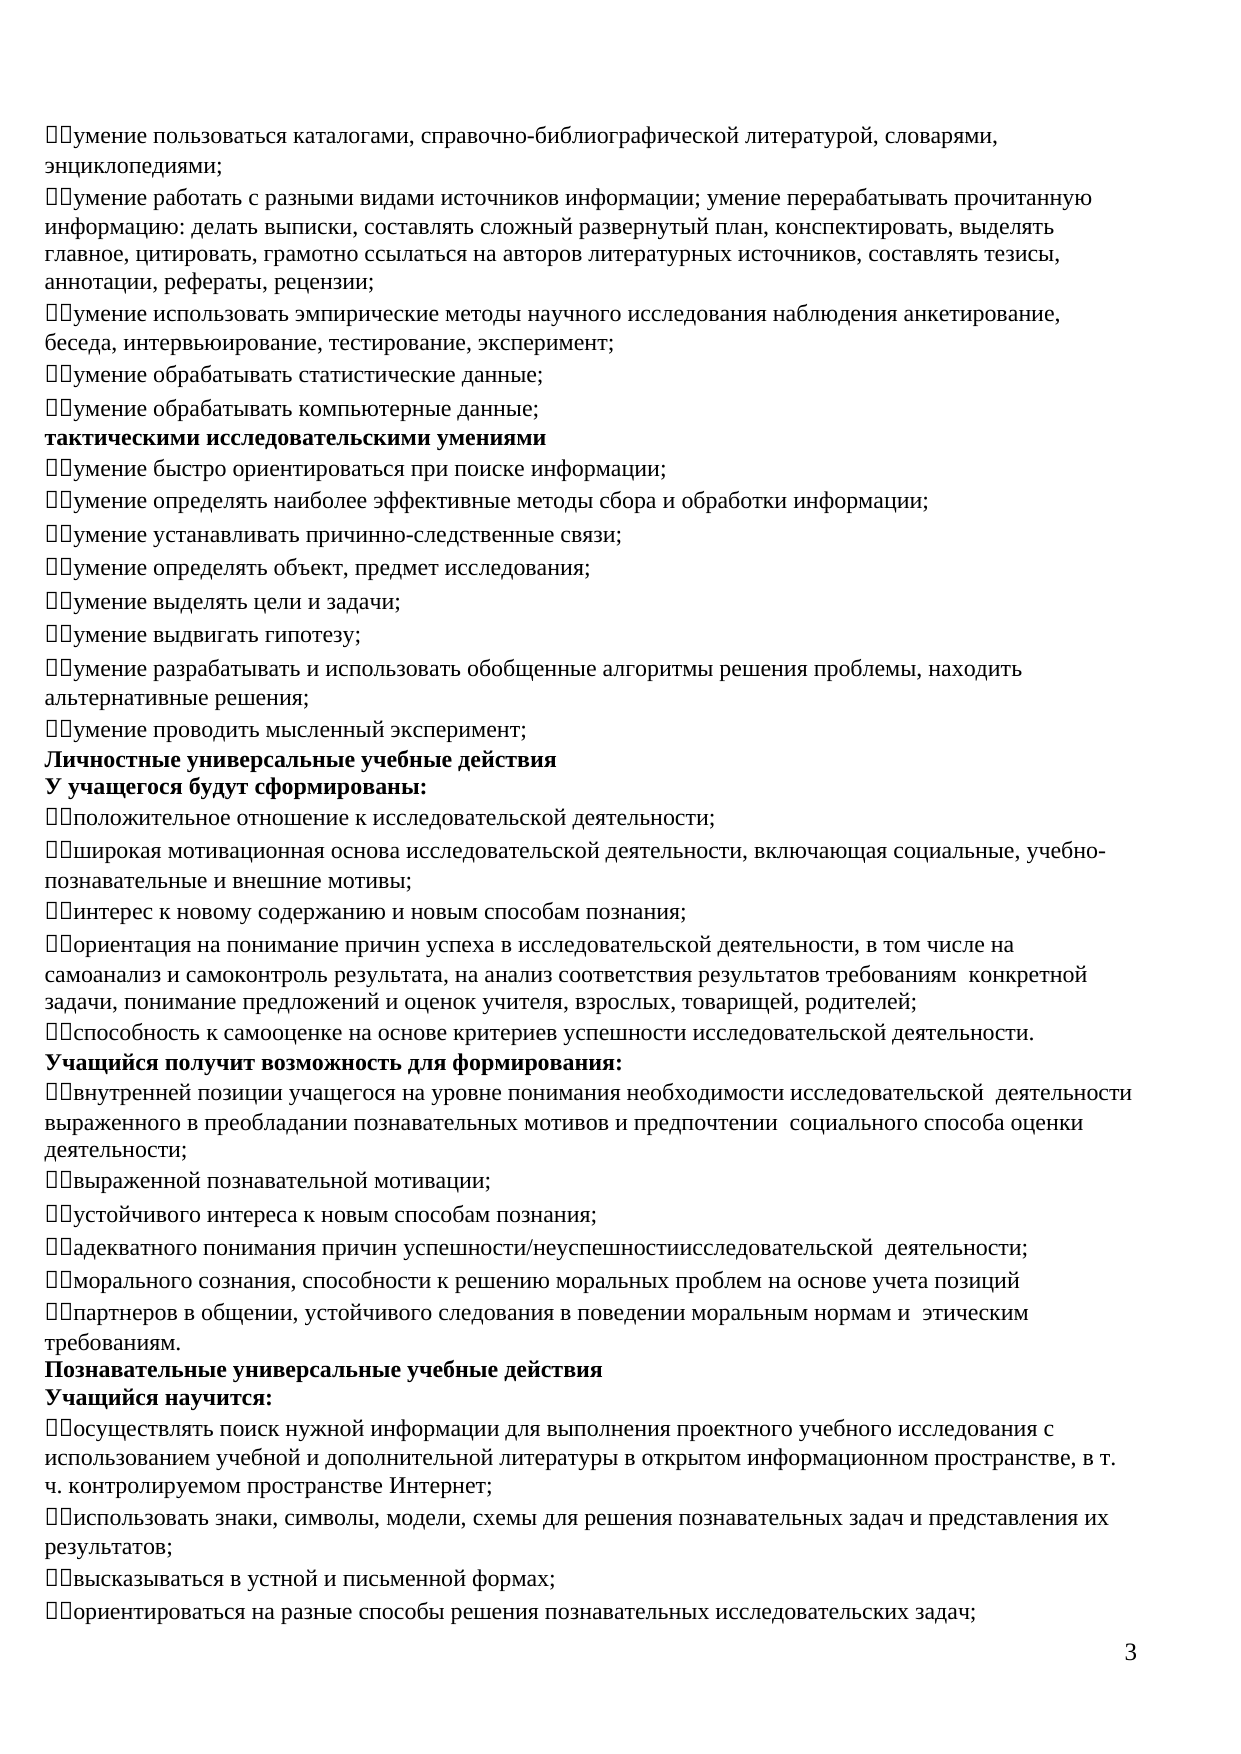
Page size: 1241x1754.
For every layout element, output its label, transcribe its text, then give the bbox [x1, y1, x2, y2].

text адекватного понимания причин успешности/неуспешностиисследовательской деятельности; [44, 1230, 1137, 1263]
text У учащегося будут сформированы: [44, 772, 1137, 800]
text внутренней позиции учащегося на уровне понимания необходимости исследовательской деятельности выраженного в преобладании познавательных мотивов и предпочтении социального способа оценки деятельности; [44, 1075, 1137, 1163]
text осуществлять поиск нужной информации для выполнения проектного учебного исследования с использованием учебной и дополнительной литературы в открытом информационном пространстве, в т. ч. контролируемом пространстве Интернет; [44, 1411, 1137, 1498]
text тактическими исследовательскими умениями [44, 423, 1137, 451]
text умение использовать эмпирические методы научного исследования наблюдения анкетирование, беседа, интервьюирование, тестирование, эксперимент; [44, 296, 1137, 356]
text умение обрабатывать статистические данные; [44, 357, 1137, 389]
text морального сознания, способности к решению моральных проблем на основе учета позиций [44, 1263, 1137, 1295]
text умение выделять цели и задачи; [44, 584, 1137, 616]
text широкая мотивационная основа исследовательской деятельности, включающая социальные, учебно-познавательные и внешние мотивы; [44, 833, 1137, 893]
text умение устанавливать причинно-следственные связи; [44, 517, 1137, 549]
text Учащийся научится: [44, 1383, 1137, 1411]
text партнеров в общении, устойчивого следования в поведении моральным нормам и этическим требованиям. [44, 1295, 1137, 1355]
text умение разрабатывать и использовать обобщенные алгоритмы решения проблемы, находить альтернативные решения; [44, 651, 1137, 711]
text умение пользоваться каталогами, справочно-библиографической литературой, словарями, энциклопедиями; [44, 118, 1137, 178]
text устойчивого интереса к новым способам познания; [44, 1196, 1137, 1229]
text умение обрабатывать компьютерные данные; [44, 390, 1137, 423]
text Личностные универсальные учебные действия [44, 744, 1137, 772]
text умение определять наиболее эффективные методы сбора и обработки информации; [44, 483, 1137, 516]
text ориентироваться на разные способы решения познавательных исследовательских задач; [44, 1594, 1137, 1627]
text умение выдвигать гипотезу; [44, 617, 1137, 650]
text выраженной познавательной мотивации; [44, 1163, 1137, 1196]
text умение быстро ориентироваться при поиске информации; [44, 451, 1137, 483]
text высказываться в устной и письменной формах; [44, 1561, 1137, 1593]
text умение определять объект, предмет исследования; [44, 550, 1137, 583]
text использовать знаки, символы, модели, схемы для решения познавательных задач и представления их результатов; [44, 1499, 1137, 1559]
text умение проводить мысленный эксперимент; [44, 712, 1137, 744]
text Познавательные универсальные учебные действия [44, 1355, 1137, 1383]
text ориентация на понимание причин успеха в исследовательской деятельности, в том числе на самоанализ и самоконтроль результата, на анализ соответствия результатов требованиям конкретной задачи, понимание предложений и оценок учителя, взрослых, товарищей, родителей; [44, 927, 1137, 1015]
text умение работать с разными видами источников информации; умение перерабатывать прочитанную информацию: делать выписки, составлять сложный развернутый план, конспектировать, выделять главное, цитировать, грамотно ссылаться на авторов литературных источников, составлять тезисы, аннотации, рефераты, рецензии; [44, 179, 1137, 295]
text Учащийся получит возможность для формирования: [44, 1047, 1137, 1075]
text интерес к новому содержанию и новым способам познания; [44, 893, 1137, 926]
text положительное отношение к исследовательской деятельности; [44, 800, 1137, 832]
text способность к самооценке на основе критериев успешности исследовательской деятельности. [44, 1015, 1137, 1047]
